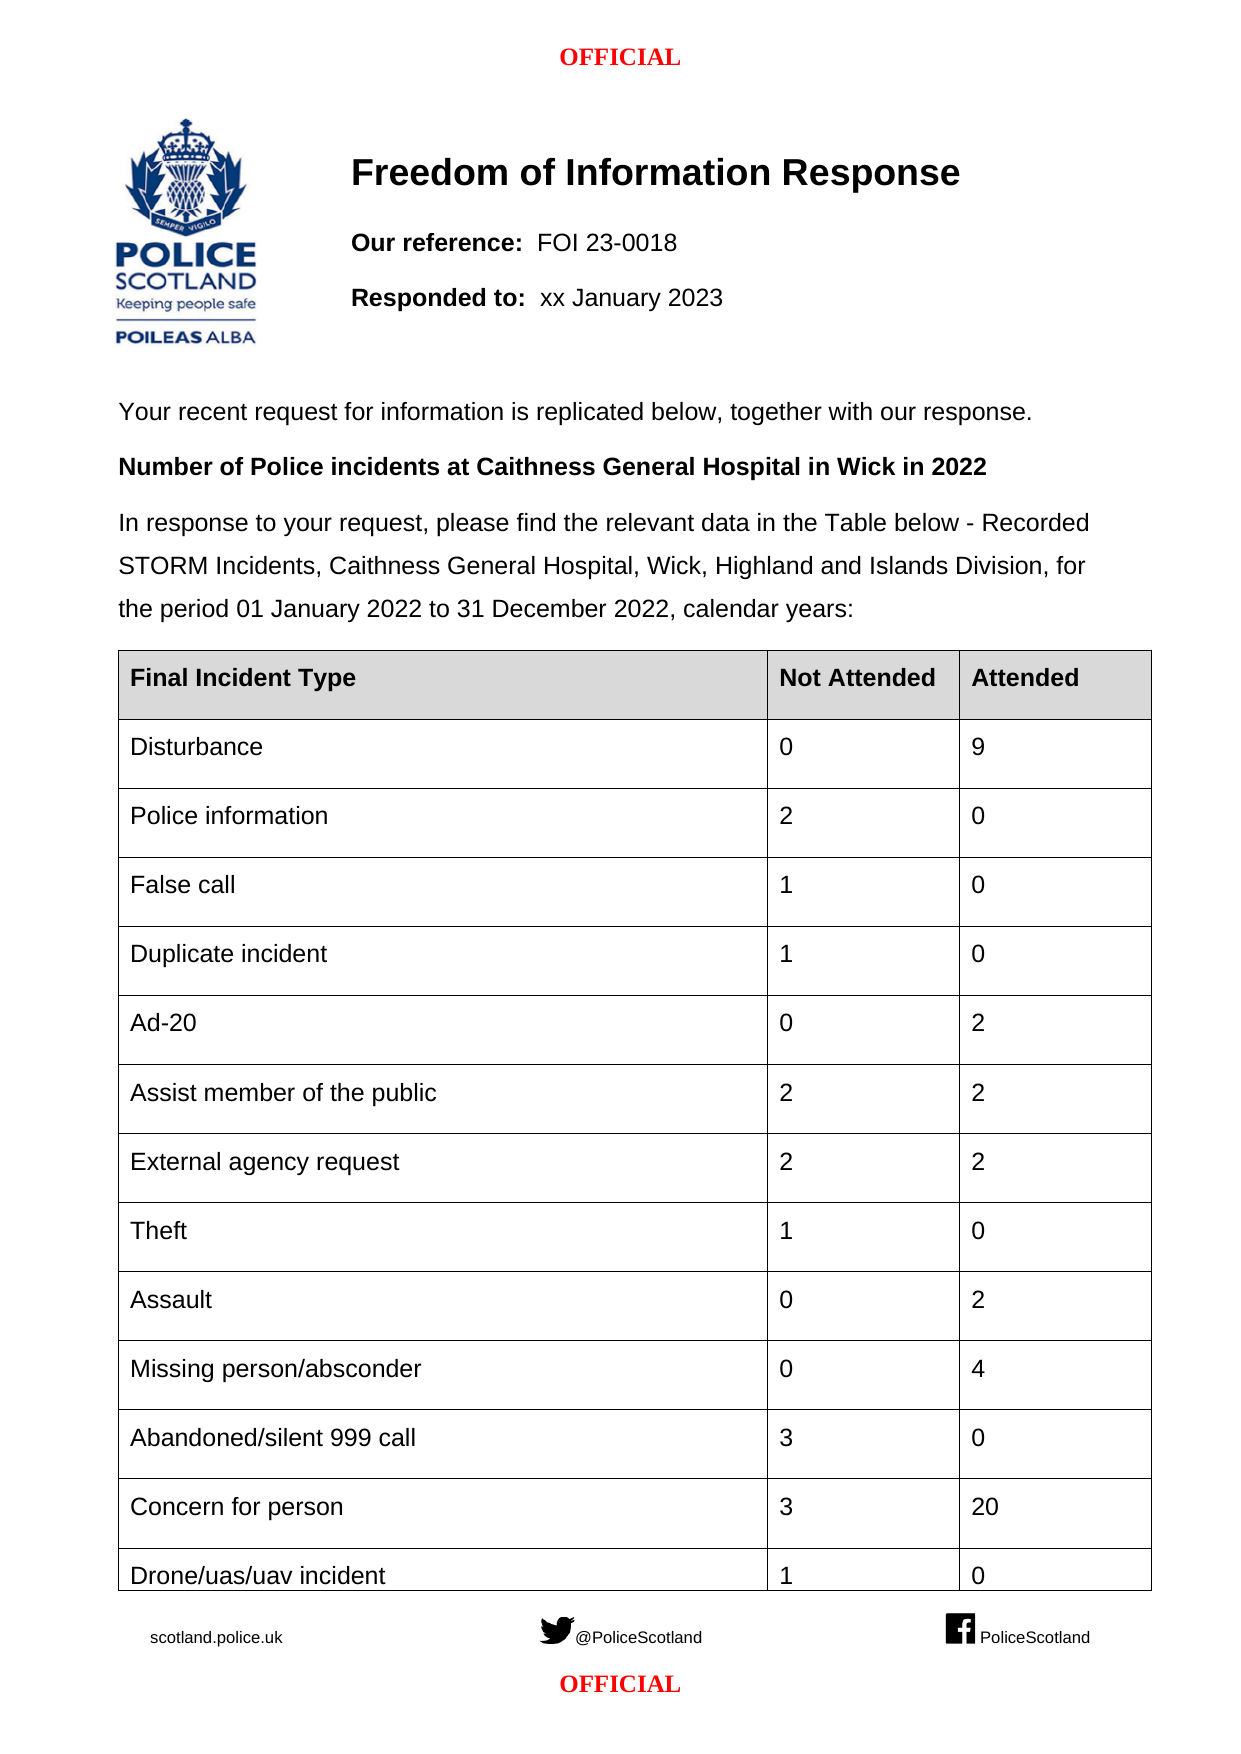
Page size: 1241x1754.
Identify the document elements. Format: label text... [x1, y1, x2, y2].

table_cell 2 [960, 1065, 1151, 1133]
table_cell 2 [768, 789, 959, 857]
table_cell 2 [768, 1134, 959, 1202]
table_header Final Incident Type [119, 651, 767, 719]
picture [538, 1617, 575, 1644]
table_cell 0 [960, 1203, 1151, 1271]
table_cell Missing person/absconder [119, 1341, 767, 1409]
table_cell 0 [768, 1341, 959, 1409]
table_cell 2 [960, 1134, 1151, 1202]
table_cell 4 [960, 1341, 1151, 1409]
table_cell Theft [119, 1203, 767, 1271]
table_cell 0 [960, 1549, 1151, 1590]
picture [945, 1613, 976, 1644]
table_cell 0 [960, 789, 1151, 857]
table_cell 2 [960, 996, 1151, 1064]
table_cell 1 [768, 858, 959, 926]
table_cell Abandoned/silent 999 call [119, 1410, 767, 1478]
table_cell Drone/uas/uav incident [119, 1549, 767, 1590]
table_cell 2 [768, 1065, 959, 1133]
table_cell Duplicate incident [119, 927, 767, 995]
table_cell 1 [768, 1549, 959, 1590]
table_cell 0 [768, 996, 959, 1064]
table_cell 3 [768, 1479, 959, 1547]
text Your recent request for information is replicated below, together with our response. [118, 396, 1122, 425]
table_cell Disturbance [119, 720, 767, 788]
subtitle Number of Police incidents at Caithness General Hospital in Wick in 2022 [118, 452, 1122, 481]
table_cell Assist member of the public [119, 1065, 767, 1133]
table_cell 20 [960, 1479, 1151, 1547]
table_cell 0 [960, 858, 1151, 926]
table_cell 0 [768, 720, 959, 788]
table_cell 0 [960, 1410, 1151, 1478]
table_cell 1 [768, 927, 959, 995]
text In response to your request, please find the relevant data in the Table below - Recorded STORM Incidents, Caithness General Hospital, Wick, Highland and Islands Division, for the period 01 January 2022 to 31 December 2022, calendar years: [118, 508, 1122, 623]
table_header Freedom of Information Response Our reference: FOI 23-0018 Responded to: xx January 2023 [340, 118, 1121, 384]
table_cell 3 [768, 1410, 959, 1478]
table_cell Ad-20 [119, 996, 767, 1064]
table_cell 0 [960, 927, 1151, 995]
table_cell 1 [768, 1203, 959, 1271]
table_header Not Attended [768, 651, 959, 719]
table_cell 0 [768, 1272, 959, 1340]
table_cell Assault [119, 1272, 767, 1340]
table_cell Concern for person [119, 1479, 767, 1547]
table_cell 9 [960, 720, 1151, 788]
table_cell External agency request [119, 1134, 767, 1202]
table_cell Police information [119, 789, 767, 857]
picture [114, 118, 257, 347]
table_cell 2 [960, 1272, 1151, 1340]
table_header Attended [960, 651, 1151, 719]
table_header [103, 118, 339, 384]
table_cell False call [119, 858, 767, 926]
